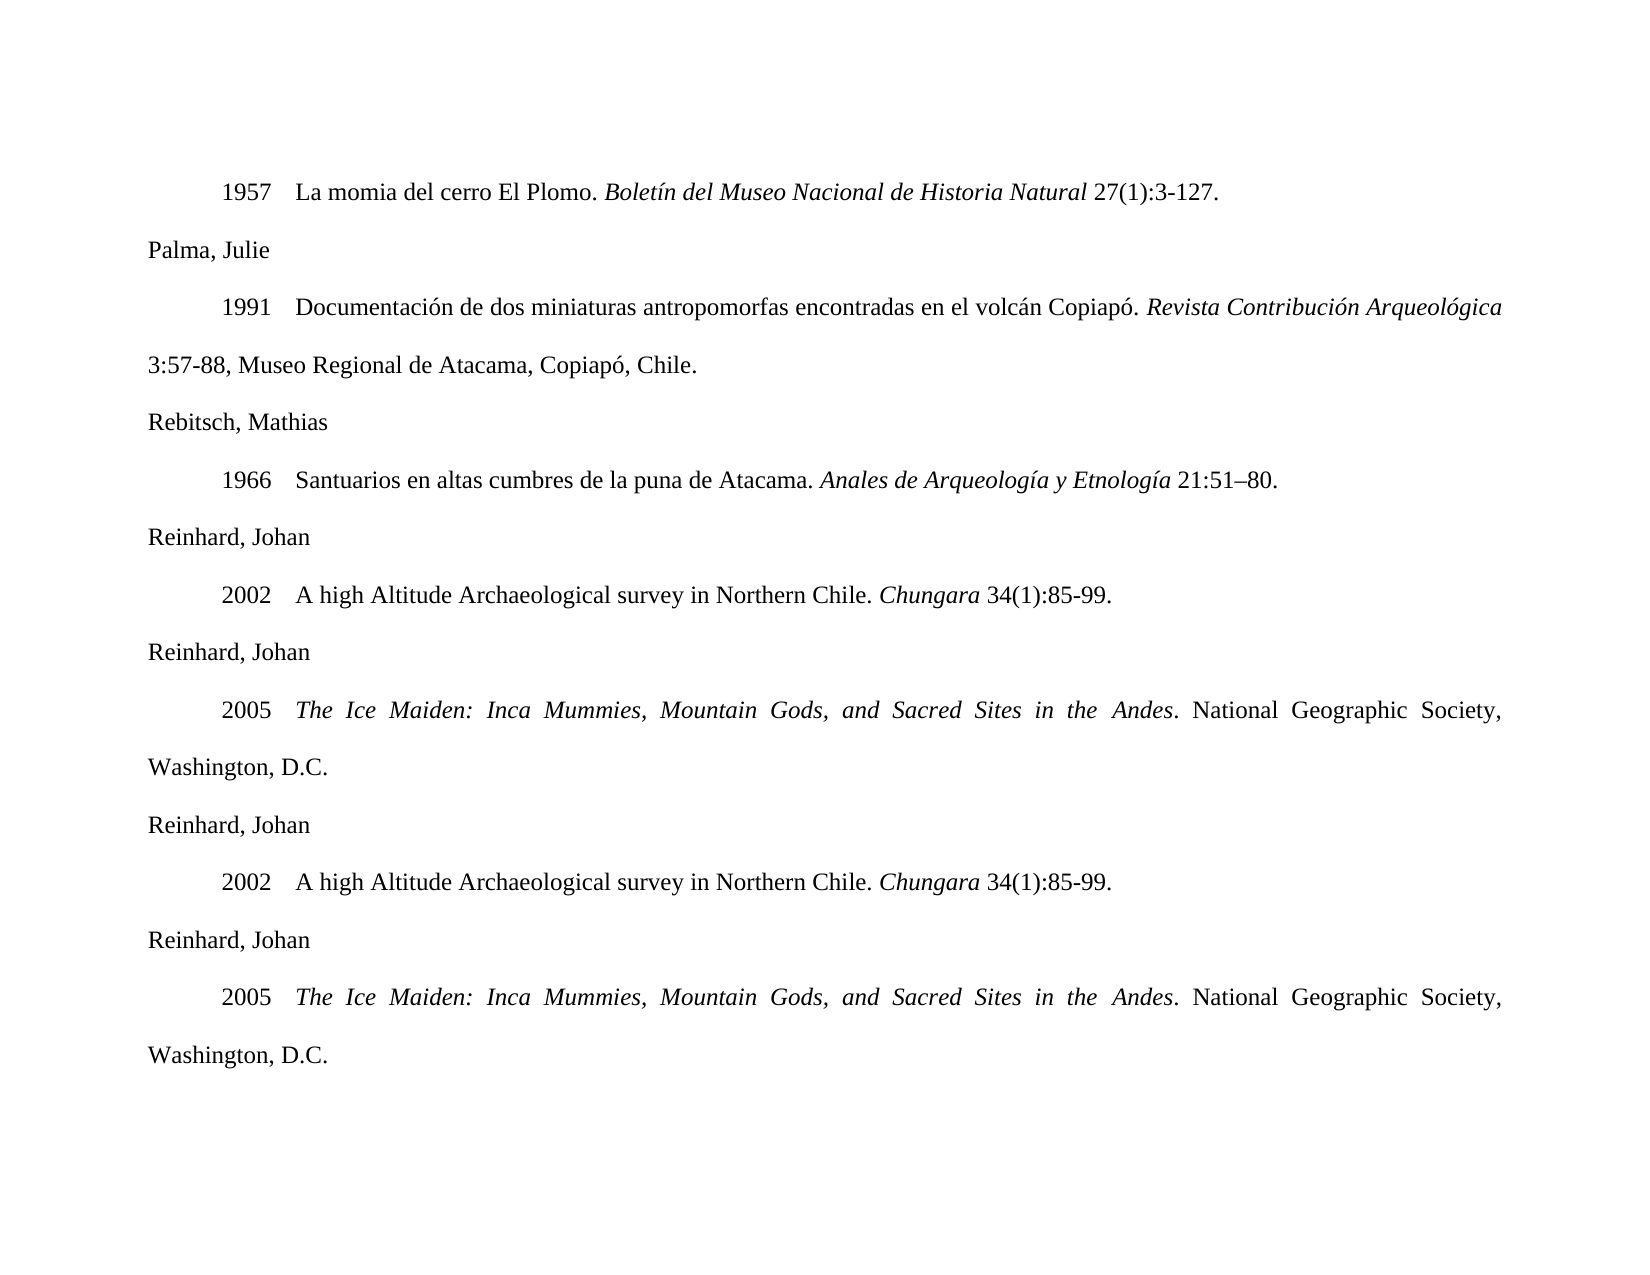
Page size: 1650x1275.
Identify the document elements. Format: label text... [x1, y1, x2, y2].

text 1966 Santuarios en altas cumbres de la puna de Atacama. Anales de Arqueología y Etnología 21:51–80. [148, 465, 1502, 493]
text 1991 Documentación de dos miniaturas antropomorfas encontradas en el volcán Copiapó. Revista Contribución Arqueológica 3:57-88, Museo Regional de Atacama, Copiapó, Chile. [148, 292, 1502, 378]
text Reinhard, Johan [148, 925, 1502, 953]
text 2002 A high Altitude Archaeological survey in Northern Chile. Chungara 34(1):85-99. [148, 867, 1502, 896]
text Reinhard, Johan [148, 522, 1502, 551]
text 2002 A high Altitude Archaeological survey in Northern Chile. Chungara 34(1):85-99. [148, 580, 1502, 608]
text Reinhard, Johan [148, 637, 1502, 666]
text 2005 The Ice Maiden: Inca Mummies, Mountain Gods, and Sacred Sites in the Andes. National Geographic Society, Washington, D.C. [148, 695, 1502, 781]
text 1957 La momia del cerro El Plomo. Boletín del Museo Nacional de Historia Natural 27(1):3-127. [148, 177, 1502, 206]
text Palma, Julie [148, 235, 1502, 263]
text 2005 The Ice Maiden: Inca Mummies, Mountain Gods, and Sacred Sites in the Andes. National Geographic Society, Washington, D.C. [148, 982, 1502, 1068]
text Reinhard, Johan [148, 810, 1502, 838]
text Rebitsch, Mathias [148, 407, 1502, 436]
